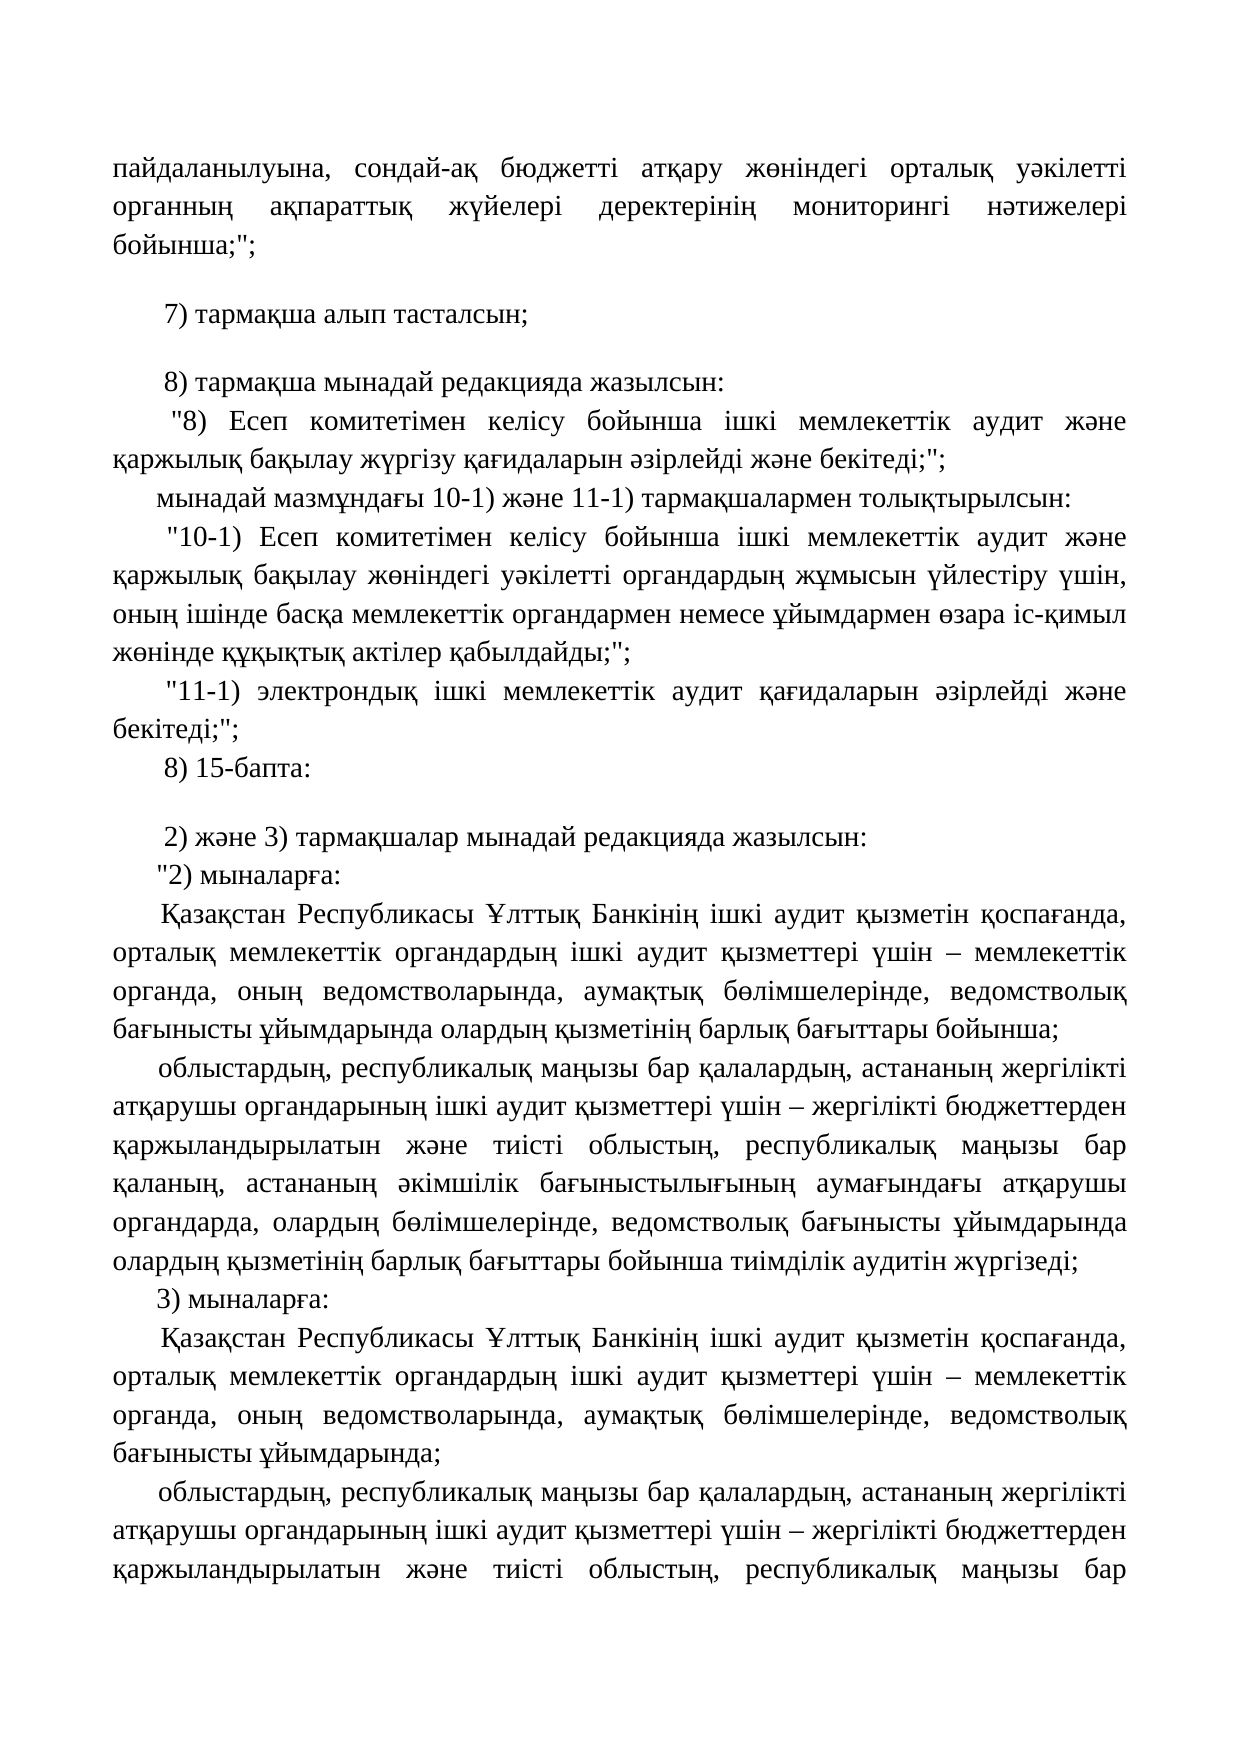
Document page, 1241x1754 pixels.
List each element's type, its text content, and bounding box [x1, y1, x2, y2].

text 3) мыналарға: [112, 1281, 1128, 1315]
text "11-1) электрондық ішкі мемлекеттік аудит қағидаларын әзірлейді және бекітеді;"; [112, 673, 1128, 745]
text облыстардың, республикалық маңызы бар қалалардың, астананың жергілікті атқарушы органдарының ішкі аудит қызметтері үшін – жергілікті бюджеттерден қаржыландырылатын және тиісті облыстың, республикалық маңызы бар қаланың, астананың әкімшілік бағыныстылығының аумағындағы атқарушы органдарда, олардың бөлімшелерінде, ведомстволық бағынысты ұйымдарында олардың қызметінің барлық бағыттары бойынша тиімділік аудитін жүргізеді; [112, 1050, 1128, 1276]
text "2) мыналарға: [112, 857, 1128, 891]
text "8) Есеп комитетімен келісу бойынша ішкі мемлекеттік аудит және қаржылық бақылау жүргізу қағидаларын әзірлейді және бекітеді;"; [112, 403, 1128, 475]
text "10-1) Есеп комитетімен келісу бойынша ішкі мемлекеттік аудит және қаржылық бақылау жөніндегі уәкілетті органдардың жұмысын үйлестіру үшін, оның ішінде басқа мемлекеттік органдармен немесе ұйымдармен өзара іс-қимыл жөнінде құқықтық актілер қабылдайды;"; [112, 519, 1128, 668]
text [112, 150, 1128, 261]
text 8) 15-бапта: [112, 750, 1128, 783]
text 7) тармақша алып тасталсын; [112, 296, 1128, 329]
text Қазақстан Республикасы Ұлттық Банкінің ішкі аудит қызметін қоспағанда, орталық мемлекеттік органдардың ішкі аудит қызметтері үшін – мемлекеттік органда, оның ведомстволарында, аумақтық бөлімшелерінде, ведомстволық бағынысты ұйымдарында; [112, 1320, 1128, 1469]
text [112, 1474, 1128, 1584]
text Қазақстан Республикасы Ұлттық Банкінің ішкі аудит қызметін қоспағанда, орталық мемлекеттік органдардың ішкі аудит қызметтері үшін – мемлекеттік органда, оның ведомстволарында, аумақтық бөлімшелерінде, ведомстволық бағынысты ұйымдарында олардың қызметінің барлық бағыттары бойынша; [112, 896, 1128, 1045]
text 2) және 3) тармақшалар мынадай редакцияда жазылсын: [112, 819, 1128, 852]
text мынадай мазмұндағы 10-1) және 11-1) тармақшалармен толықтырылсын: [112, 480, 1128, 514]
text 8) тармақша мынадай редакцияда жазылсын: [112, 364, 1128, 398]
